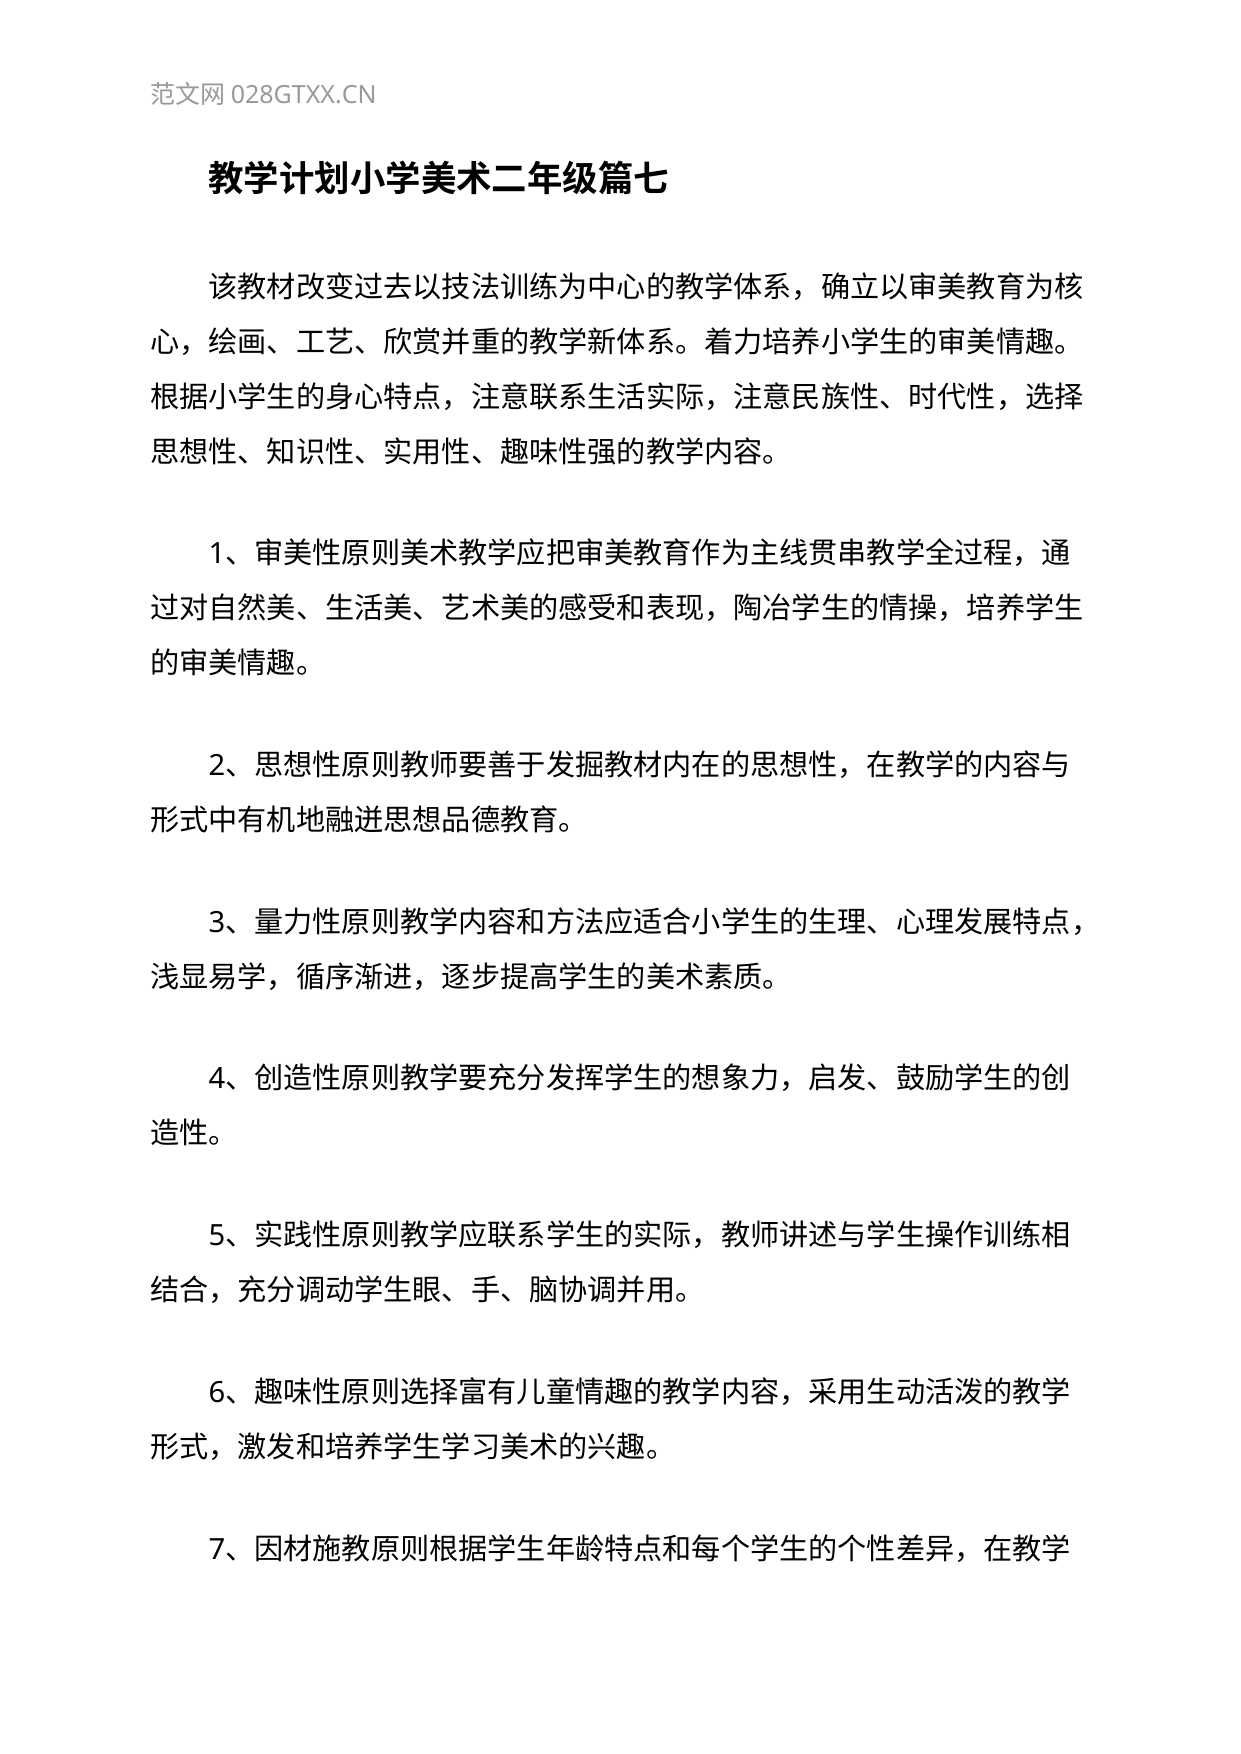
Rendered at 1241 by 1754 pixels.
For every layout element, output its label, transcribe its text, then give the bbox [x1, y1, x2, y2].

text 1、审美性原则美术教学应把审美教育作为主线贯串教学全过程，通过对自然美、生活美、艺术美的感受和表现，陶冶学生的情操，培养学生的审美情趣。 [150, 530, 1090, 682]
text 该教材改变过去以技法训练为中心的教学体系，确立以审美教育为核心，绘画、工艺、欣赏并重的教学新体系。着力培养小学生的审美情趣。根据小学生的身心特点，注意联系生活实际，注意民族性、时代性，选择思想性、知识性、实用性、趣味性强的教学内容。 [150, 263, 1090, 470]
text 教学计划小学美术二年级篇七 [150, 150, 1090, 201]
text 5、实践性原则教学应联系学生的实际，教师讲述与学生操作训练相结合，充分调动学生眼、手、脑协调并用。 [150, 1212, 1090, 1309]
text 6、趣味性原则选择富有儿童情趣的教学内容，采用生动活泼的教学形式，激发和培养学生学习美术的兴趣。 [150, 1369, 1090, 1466]
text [150, 1525, 1090, 1568]
text 4、创造性原则教学要充分发挥学生的想象力，启发、鼓励学生的创造性。 [150, 1055, 1090, 1152]
text 2、思想性原则教师要善于发掘教材内在的思想性，在教学的内容与形式中有机地融迸思想品德教育。 [150, 742, 1090, 839]
text 3、量力性原则教学内容和方法应适合小学生的生理、心理发展特点，浅显易学，循序渐进，逐步提高学生的美术素质。 [150, 898, 1090, 996]
